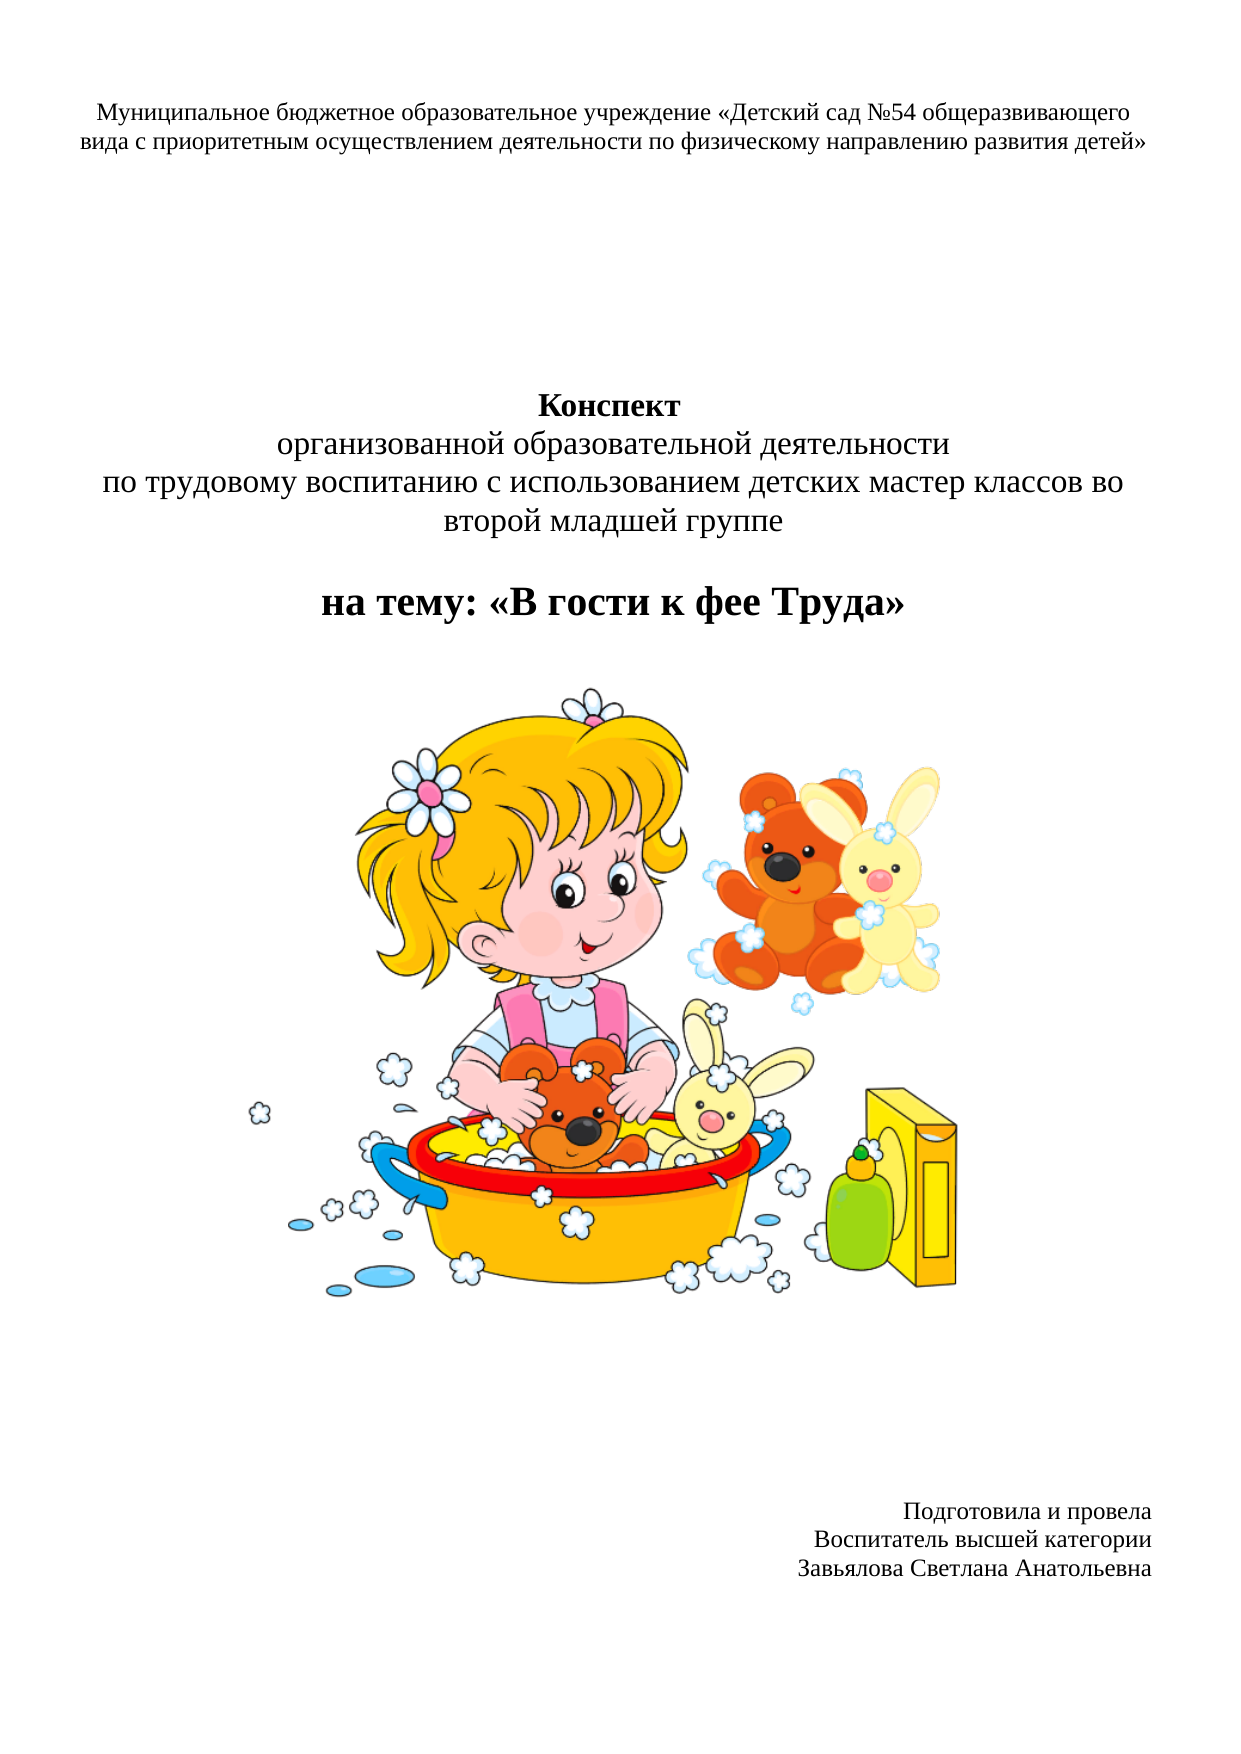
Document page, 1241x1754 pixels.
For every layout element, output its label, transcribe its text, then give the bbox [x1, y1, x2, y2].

text Воспитатель высшей категории [75, 1524, 1152, 1553]
text на тему: «В гости к фее Труда» [75, 577, 1152, 624]
text Завьялова Светлана Анатольевна [75, 1553, 1152, 1582]
picture [244, 679, 967, 1296]
text Конспект организованной образовательной деятельности [75, 385, 1152, 462]
text Муниципальное бюджетное образовательное учреждение «Детский сад №54 общеразвивающего вида с приоритетным осуществлением деятельности по физическому направлению развития детей» [75, 97, 1152, 155]
text Подготовила и провела [75, 1496, 1152, 1524]
text по трудовому воспитанию с использованием детских мастер классов во второй младшей группе [75, 462, 1152, 538]
